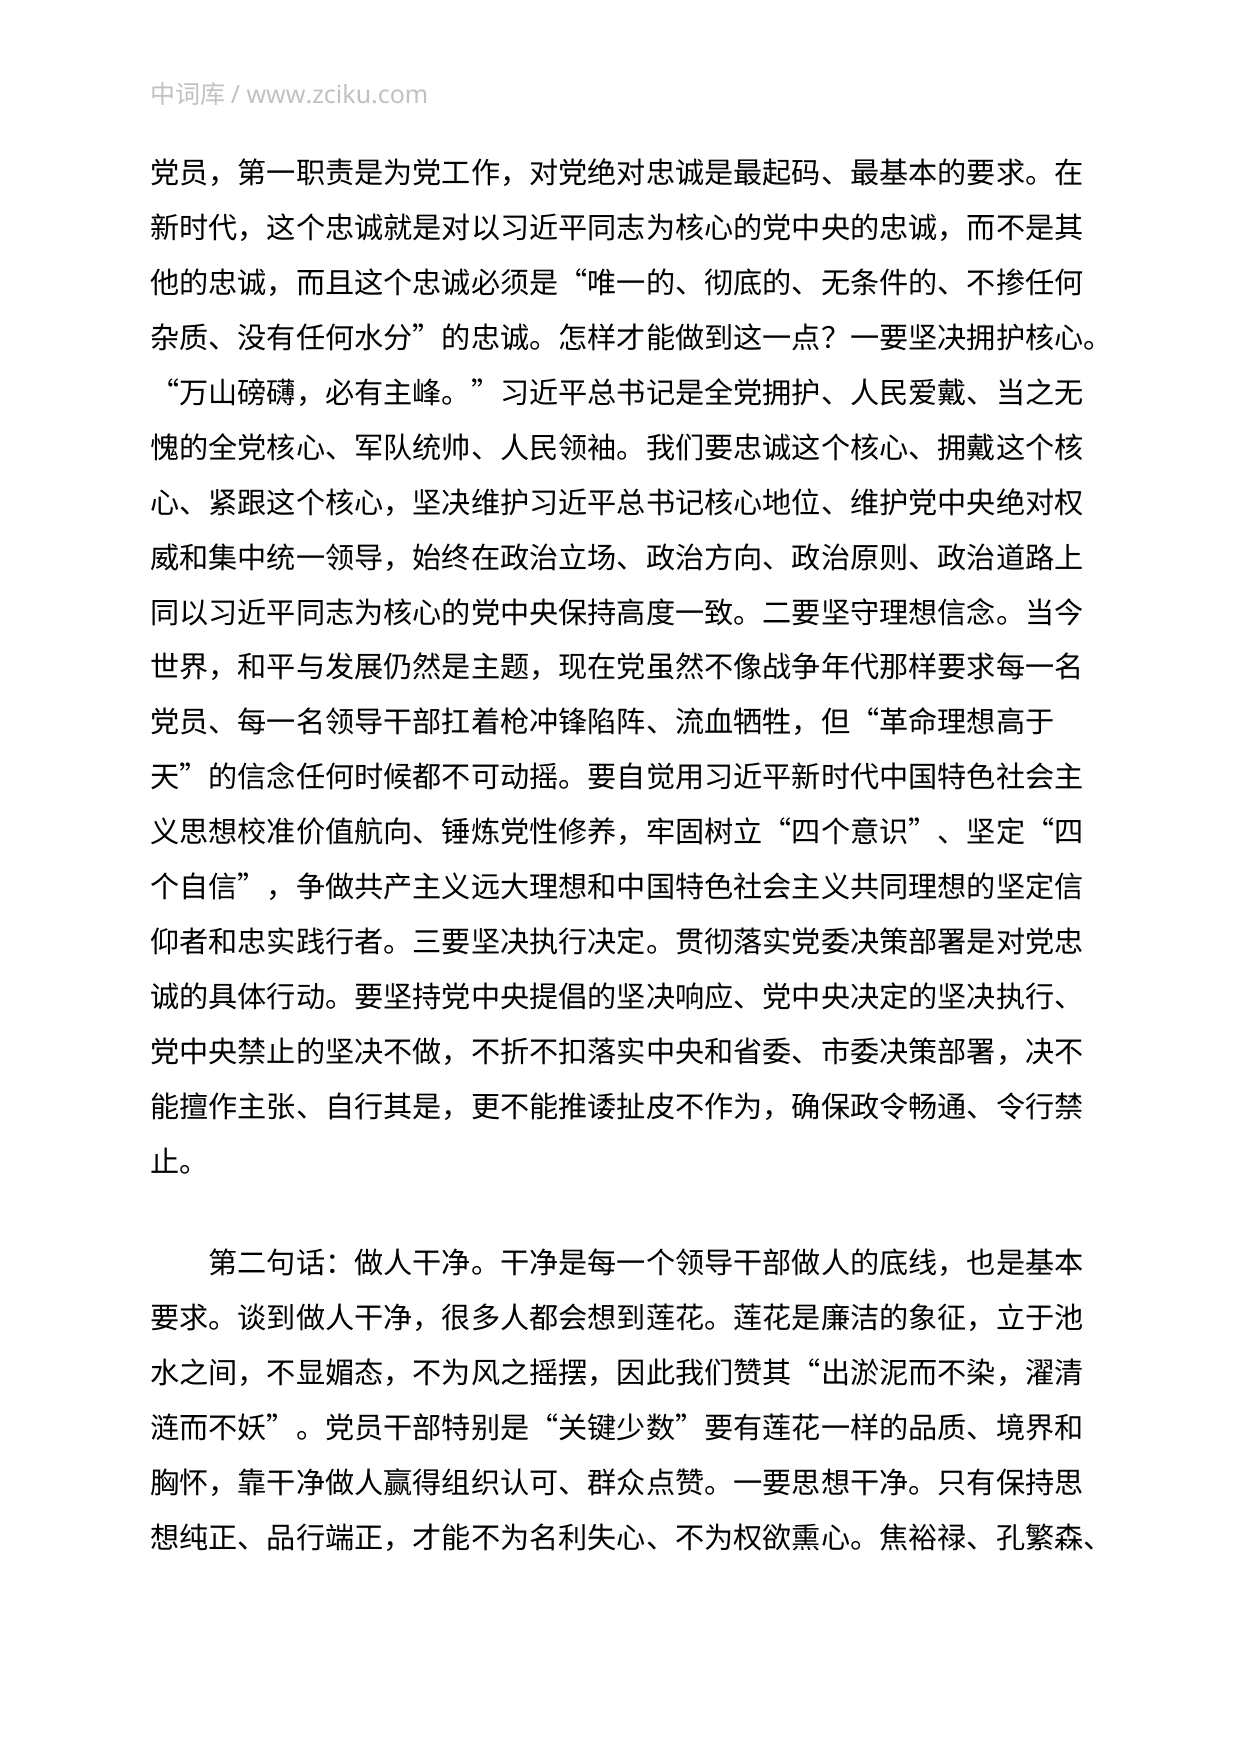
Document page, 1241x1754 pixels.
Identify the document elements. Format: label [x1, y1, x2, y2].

text [150, 1240, 1090, 1557]
text [150, 150, 1090, 1180]
